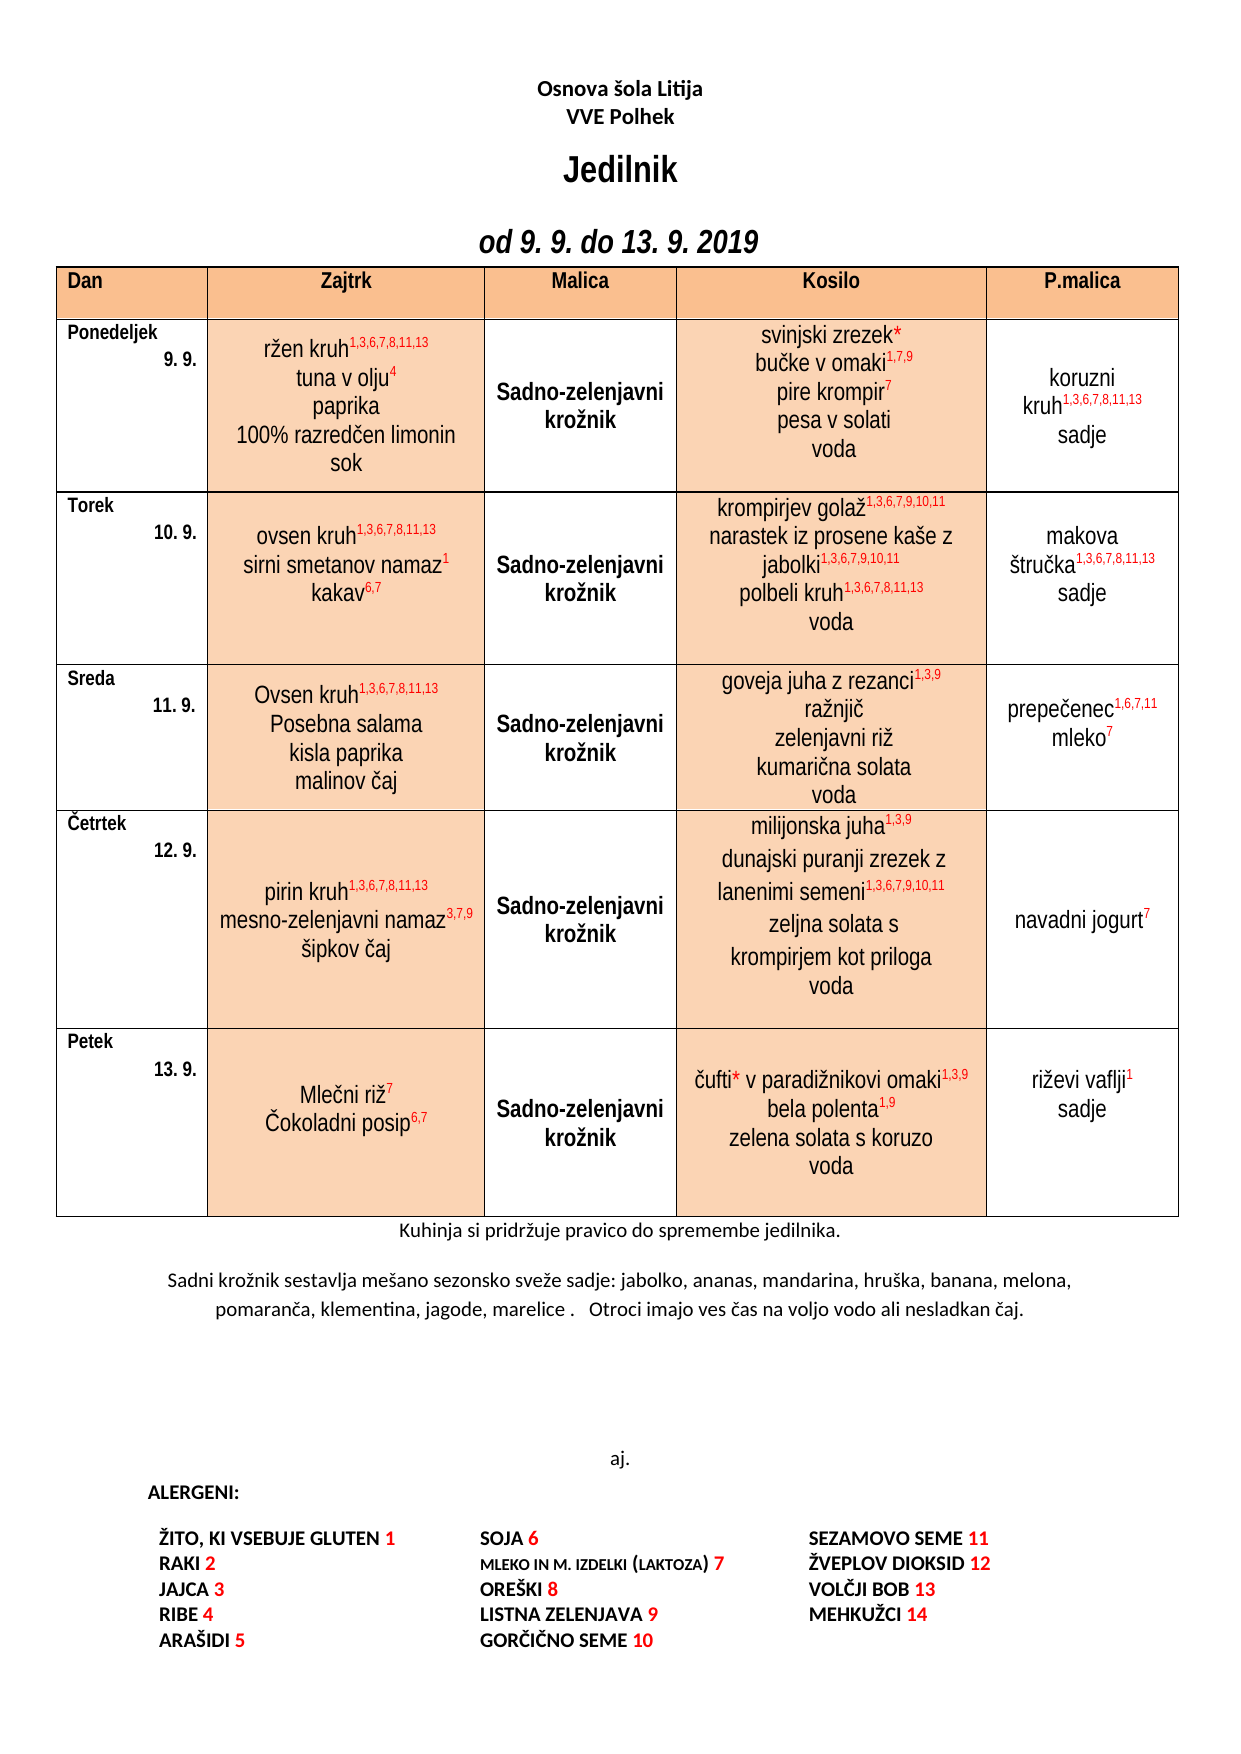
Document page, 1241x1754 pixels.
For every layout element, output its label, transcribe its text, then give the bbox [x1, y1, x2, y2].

table_header Zajtrk [208, 268, 484, 318]
table_header Dan [57, 268, 207, 318]
table_cell ržen kruh1,3,6,7,8,11,13 tuna v olju4 paprika 100% razredčen limonin sok [208, 320, 484, 491]
table_header P.malica [987, 268, 1178, 318]
table_cell ovsen kruh1,3,6,7,8,11,13 sirni smetanov namaz1 kakav6,7 [208, 493, 484, 664]
table_cell Sadno-zelenjavni krožnik [485, 320, 676, 491]
table_cell Torek 10. 9. [57, 493, 207, 664]
table_cell čufti* v paradižnikovi omaki1,3,9 bela polenta1,9 zelena solata s koruzo voda [677, 1029, 986, 1216]
table_cell Mlečni riž7 Čokoladni posip6,7 [208, 1029, 484, 1216]
table_cell Sreda 11. 9. [57, 665, 207, 809]
title od 9. 9. do 13. 9. 2019 [148, 222, 1093, 260]
table_cell goveja juha z rezanci1,3,9 ražnjič zelenjavni riž kumarična solata voda [677, 665, 986, 809]
table_cell Ponedeljek 9. 9. [57, 320, 207, 491]
table_cell Sadno-zelenjavni krožnik [485, 665, 676, 809]
table_cell koruzni kruh1,3,6,7,8,11,13 sadje [987, 320, 1178, 491]
text Jedilnik [148, 148, 1093, 191]
table_cell makova štručka1,3,6,7,8,11,13 sadje [987, 493, 1178, 664]
text Sadni krožnik sestavlja mešano sezonsko sveže sadje: jabolko, ananas, mandarina, hruška, banana, melona, pomaranča, klementina, jagode, marelice . Otroci imajo ves čas na voljo vodo ali nesladkan čaj. [148, 1267, 1093, 1322]
table_cell riževi vaflji1 sadje [987, 1029, 1178, 1216]
table_cell Sadno-zelenjavni krožnik [485, 493, 676, 664]
table_cell Petek 13. 9. [57, 1029, 207, 1216]
table_cell prepečenec1,6,7,11 mleko7 [987, 665, 1178, 809]
table_cell Sadno-zelenjavni krožnik [485, 811, 676, 1028]
table_header Malica [485, 268, 676, 318]
text Kuhinja si pridržuje pravico do spremembe jedilnika. [148, 1217, 1093, 1243]
table_cell Ovsen kruh1,3,6,7,8,11,13 Posebna salama kisla paprika malinov čaj [208, 665, 484, 809]
table_cell pirin kruh1,3,6,7,8,11,13 mesno-zelenjavni namaz3,7,9 šipkov čaj [208, 811, 484, 1028]
table_cell Sadno-zelenjavni krožnik [485, 1029, 676, 1216]
table_header Kosilo [677, 268, 986, 318]
table_cell krompirjev golaž1,3,6,7,9,10,11 narastek iz prosene kaše z jabolki1,3,6,7,9,10,11 polbeli kruh1,3,6,7,8,11,13 voda [677, 493, 986, 664]
table_cell Četrtek 12. 9. [57, 811, 207, 1028]
table_cell navadni jogurt7 [987, 811, 1178, 1028]
text aj. [148, 1446, 1093, 1471]
table_cell milijonska juha1,3,9 dunajski puranji zrezek z lanenimi semeni1,3,6,7,9,10,11 zeljna solata s krompirjem kot priloga voda [677, 811, 986, 1028]
table_cell svinjski zrezek* bučke v omaki1,7,9 pire krompir7 pesa v solati voda [677, 320, 986, 491]
